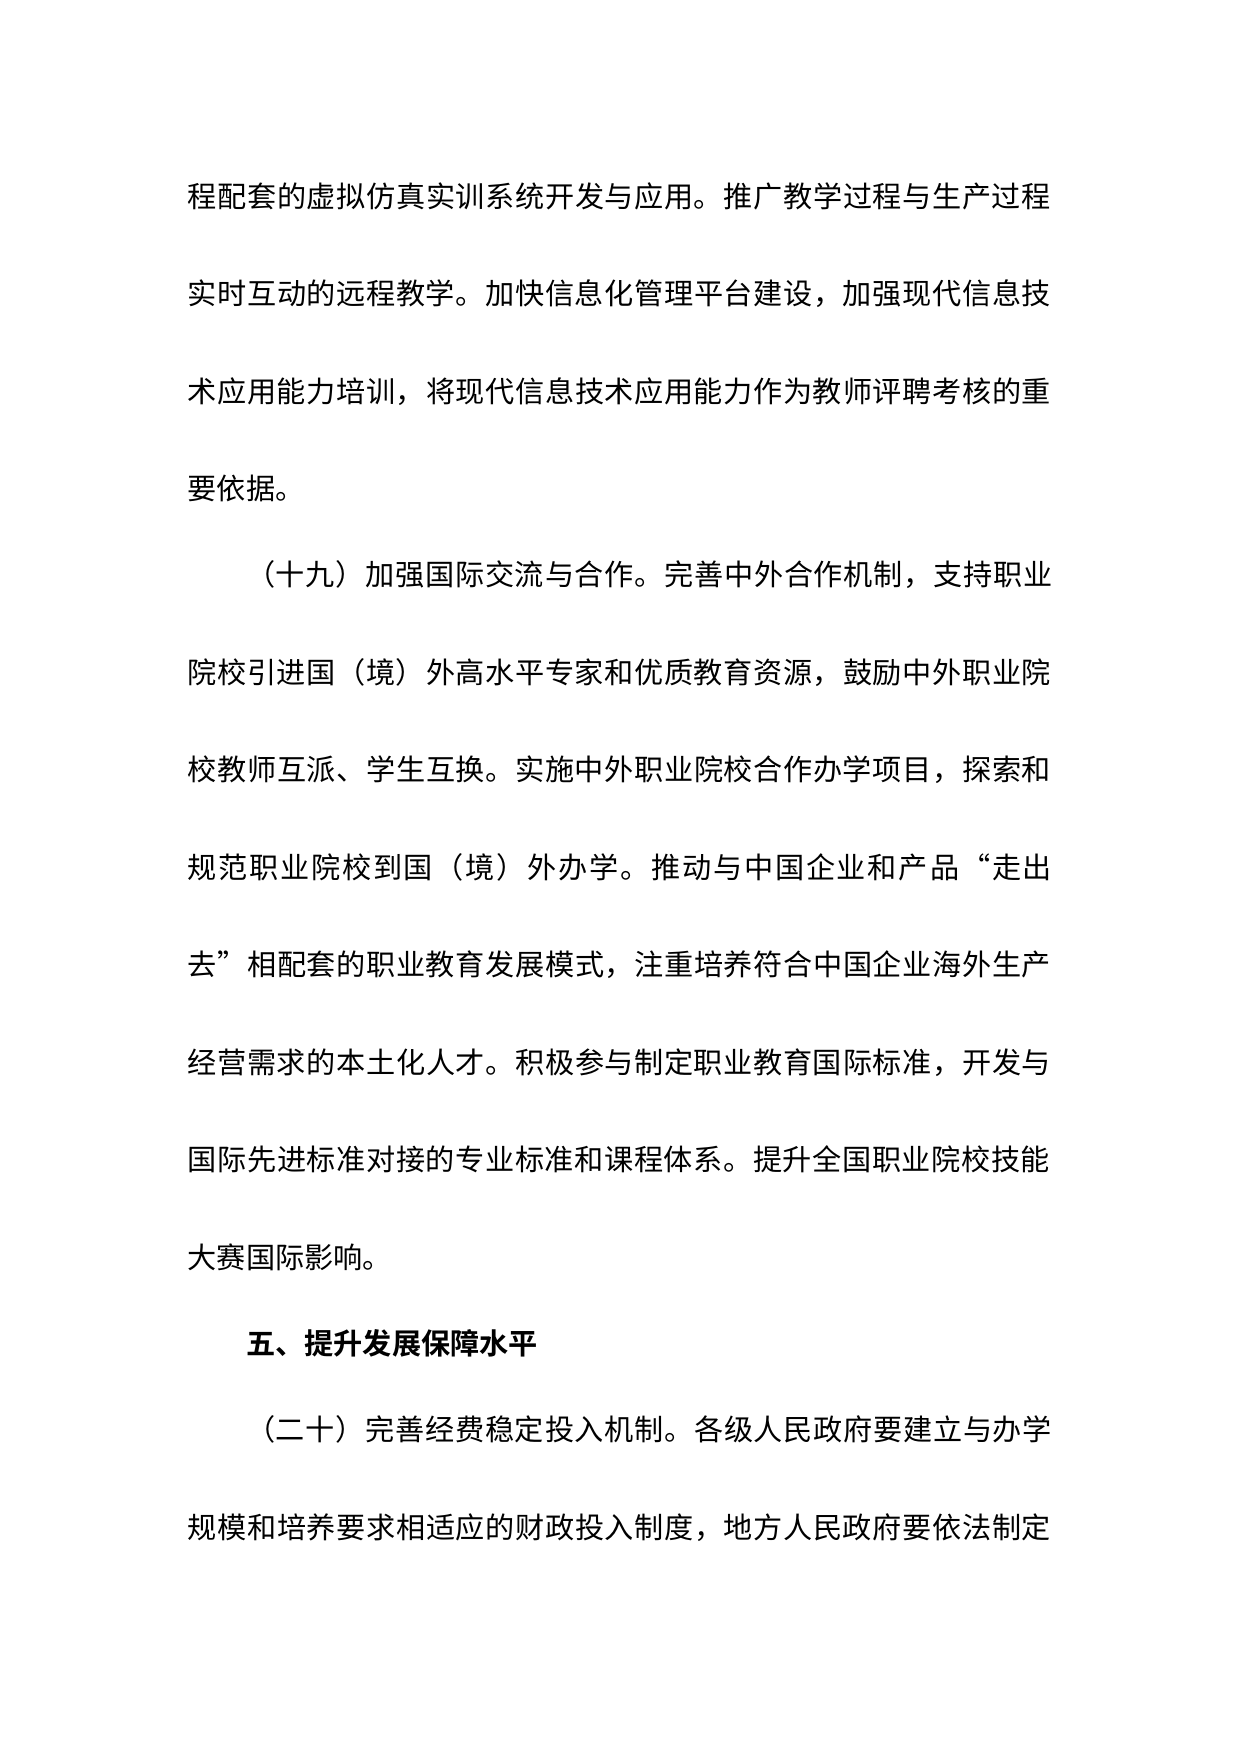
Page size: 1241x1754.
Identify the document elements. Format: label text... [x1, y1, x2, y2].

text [187, 1395, 1053, 1558]
text 五、提升发展保障水平 [187, 1309, 1053, 1374]
text （十九）加强国际交流与合作。完善中外合作机制，支持职业院校引进国（境）外高水平专家和优质教育资源，鼓励中外职业院校教师互派、学生互换。实施中外职业院校合作办学项目，探索和规范职业院校到国（境）外办学。推动与中国企业和产品“走出去”相配套的职业教育发展模式，注重培养符合中国企业海外生产经营需求的本土化人才。积极参与制定职业教育国际标准，开发与国际先进标准对接的专业标准和课程体系。提升全国职业院校技能大赛国际影响。 [187, 541, 1053, 1288]
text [187, 162, 1053, 519]
